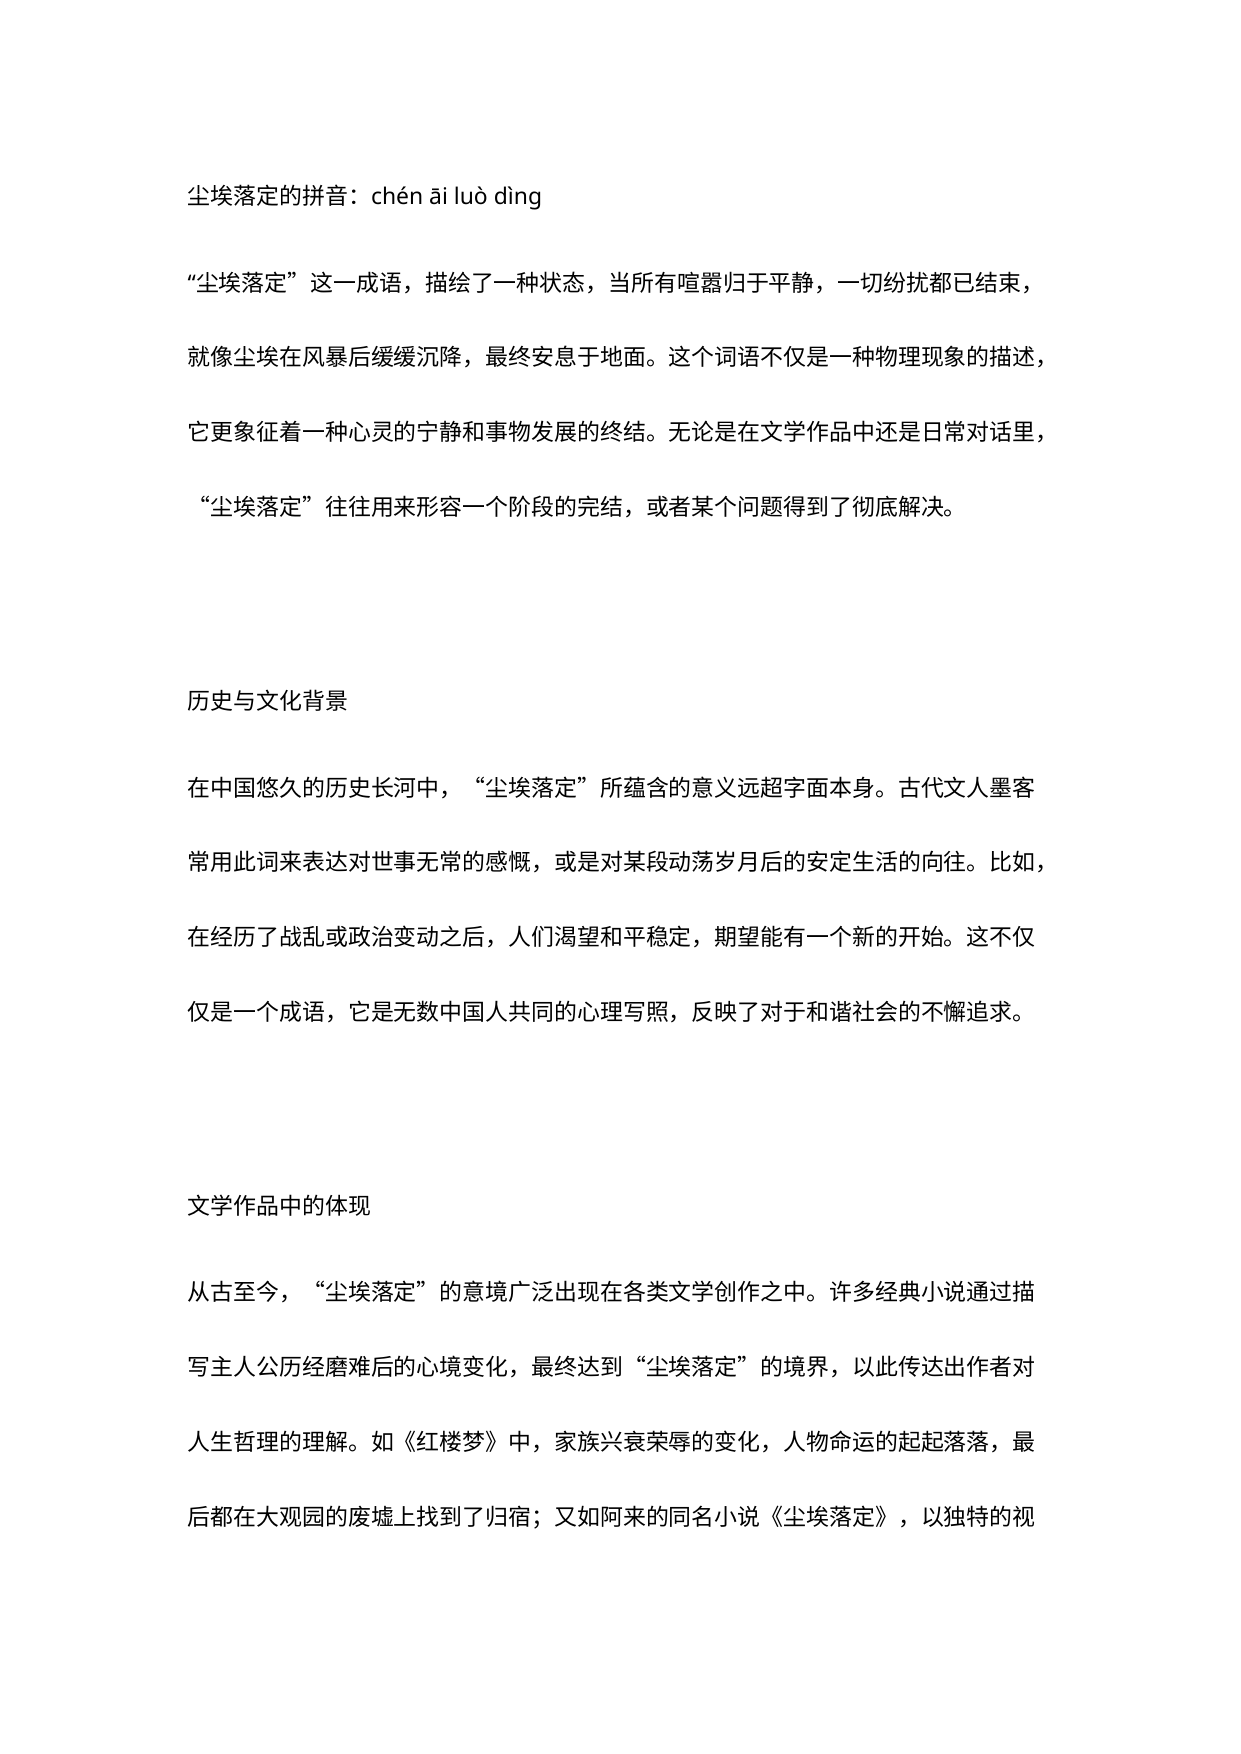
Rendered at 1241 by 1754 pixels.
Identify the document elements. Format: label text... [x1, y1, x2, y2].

text “尘埃落定”这一成语，描绘了一种状态，当所有喧嚣归于平静，一切纷扰都已结束，就像尘埃在风暴后缓缓沉降，最终安息于地面。这个词语不仅是一种物理现象的描述，它更象征着一种心灵的宁静和事物发展的终结。无论是在文学作品中还是日常对话里，“尘埃落定”往往用来形容一个阶段的完结，或者某个问题得到了彻底解决。 [187, 249, 1053, 538]
text 文学作品中的体现 [187, 1172, 1053, 1237]
text 历史与文化背景 [187, 667, 1053, 732]
text 尘埃落定的拼音：chén āi luò dìng [187, 162, 1053, 227]
text 在中国悠久的历史长河中，“尘埃落定”所蕴含的意义远超字面本身。古代文人墨客常用此词来表达对世事无常的感慨，或是对某段动荡岁月后的安定生活的向往。比如，在经历了战乱或政治变动之后，人们渴望和平稳定，期望能有一个新的开始。这不仅仅是一个成语，它是无数中国人共同的心理写照，反映了对于和谐社会的不懈追求。 [187, 753, 1053, 1043]
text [187, 1258, 1053, 1547]
